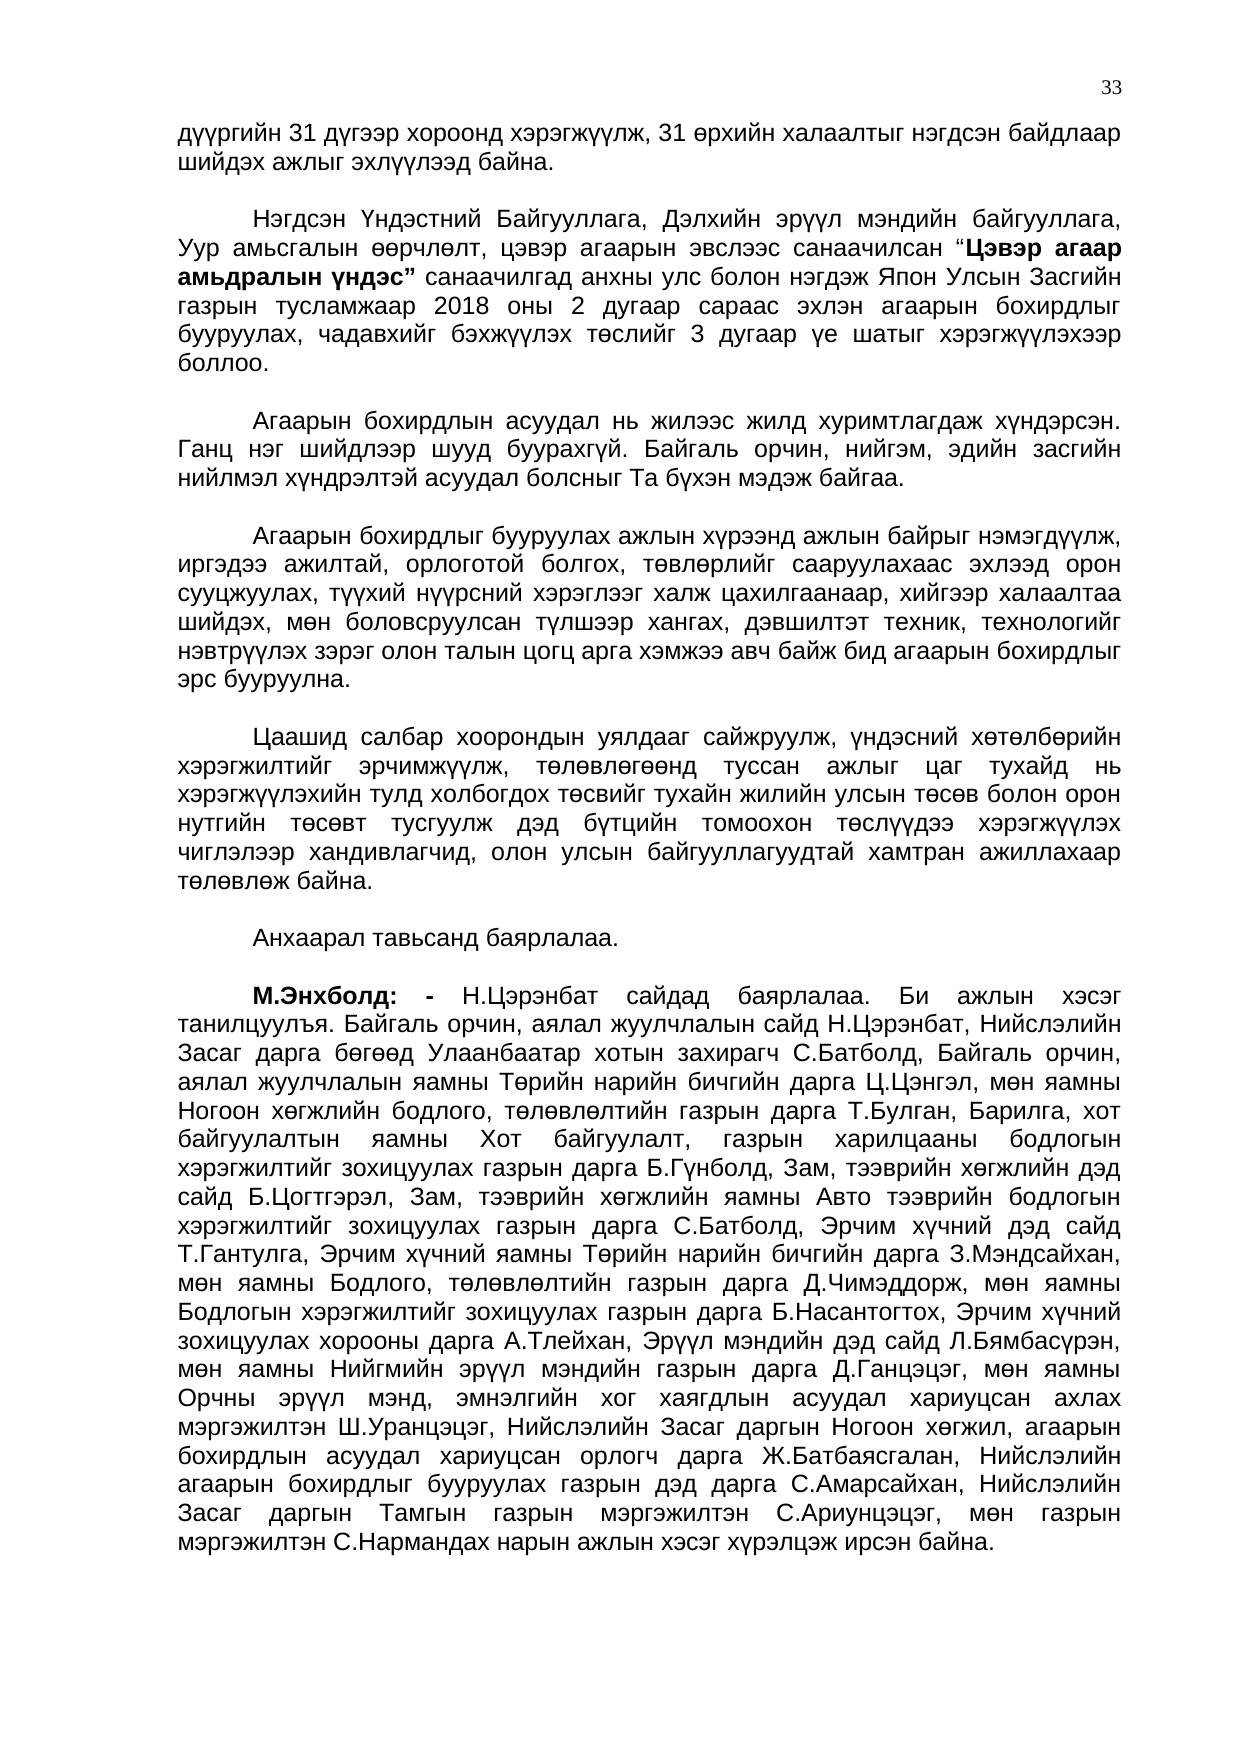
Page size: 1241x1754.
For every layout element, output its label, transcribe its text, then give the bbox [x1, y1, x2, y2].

text Анхаарал тавьсанд баярлалаа. [177, 923, 1122, 952]
text Нэгдсэн Үндэстний Байгууллага, Дэлхийн эрүүл мэндийн байгууллага, Уур амьсгалын өөрчлөлт, цэвэр агаарын эвслээс санаачилсан “Цэвэр агаар амьдралын үндэс” санаачилгад анхны улс болон нэгдэж Япон Улсын Засгийн газрын тусламжаар 2018 оны 2 дугаар сараас эхлэн агаарын бохирдлыг бууруулах, чадавхийг бэхжүүлэх төслийг 3 дугаар үе шатыг хэрэгжүүлэхээр боллоо. [177, 204, 1122, 377]
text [177, 118, 1122, 176]
text Цаашид салбар хоорондын уялдааг сайжруулж, үндэсний хөтөлбөрийн хэрэгжилтийг эрчимжүүлж, төлөвлөгөөнд туссан ажлыг цаг тухайд нь хэрэгжүүлэхийн тулд холбогдох төсвийг тухайн жилийн улсын төсөв болон орон нутгийн төсөвт тусгуулж дэд бүтцийн томоохон төслүүдээ хэрэгжүүлэх чиглэлээр хандивлагчид, олон улсын байгууллагуудтай хамтран ажиллахаар төлөвлөж байна. [177, 722, 1122, 894]
text Агаарын бохирдлыг бууруулах ажлын хүрээнд ажлын байрыг нэмэгдүүлж, иргэдээ ажилтай, орлоготой болгох, төвлөрлийг сааруулахаас эхлээд орон сууцжуулах, түүхий нүүрсний хэрэглээг халж цахилгаанаар, хийгээр халаалтаа шийдэх, мөн боловсруулсан түлшээр хангах, дэвшилтэт техник, технологийг нэвтрүүлэх зэрэг олон талын цогц арга хэмжээ авч байж бид агаарын бохирдлыг эрс бууруулна. [177, 521, 1122, 693]
text Агаарын бохирдлын асуудал нь жилээс жилд хуримтлагдаж хүндэрсэн. Ганц нэг шийдлээр шууд буурахгүй. Байгаль орчин, нийгэм, эдийн засгийн нийлмэл хүндрэлтэй асуудал болсныг Та бүхэн мэдэж байгаа. [177, 406, 1122, 492]
text М.Энхболд: - Н.Цэрэнбат сайдад баярлалаа. Би ажлын хэсэг танилцуулъя. Байгаль орчин, аялал жуулчлалын сайд Н.Цэрэнбат, Нийслэлийн Засаг дарга бөгөөд Улаанбаатар хотын захирагч С.Батболд, Байгаль орчин, аялал жуулчлалын яамны Төрийн нарийн бичгийн дарга Ц.Цэнгэл, мөн яамны Ногоон хөгжлийн бодлого, төлөвлөлтийн газрын дарга Т.Булган, Барилга, хот байгуулалтын яамны Хот байгуулалт, газрын харилцааны бодлогын хэрэгжилтийг зохицуулах газрын дарга Б.Гүнболд, Зам, тээврийн хөгжлийн дэд сайд Б.Цогтгэрэл, Зам, тээврийн хөгжлийн яамны Авто тээврийн бодлогын хэрэгжилтийг зохицуулах газрын дарга С.Батболд, Эрчим хүчний дэд сайд Т.Гантулга, Эрчим хүчний яамны Төрийн нарийн бичгийн дарга З.Мэндсайхан, мөн яамны Бодлого, төлөвлөлтийн газрын дарга Д.Чимэддорж, мөн яамны Бодлогын хэрэгжилтийг зохицуулах газрын дарга Б.Насантогтох, Эрчим хүчний зохицуулах хорооны дарга А.Тлейхан, Эрүүл мэндийн дэд сайд Л.Бямбасүрэн, мөн яамны Нийгмийн эрүүл мэндийн газрын дарга Д.Ганцэцэг, мөн яамны Орчны эрүүл мэнд, эмнэлгийн хог хаягдлын асуудал хариуцсан ахлах мэргэжилтэн Ш.Уранцэцэг, Нийслэлийн Засаг даргын Ногоон хөгжил, агаарын бохирдлын асуудал хариуцсан орлогч дарга Ж.Батбаясгалан, Нийслэлийн агаарын бохирдлыг бууруулах газрын дэд дарга С.Амарсайхан, Нийслэлийн Засаг даргын Тамгын газрын мэргэжилтэн С.Ариунцэцэг, мөн газрын мэргэжилтэн С.Нармандах нарын ажлын хэсэг хүрэлцэж ирсэн байна. [177, 981, 1122, 1556]
